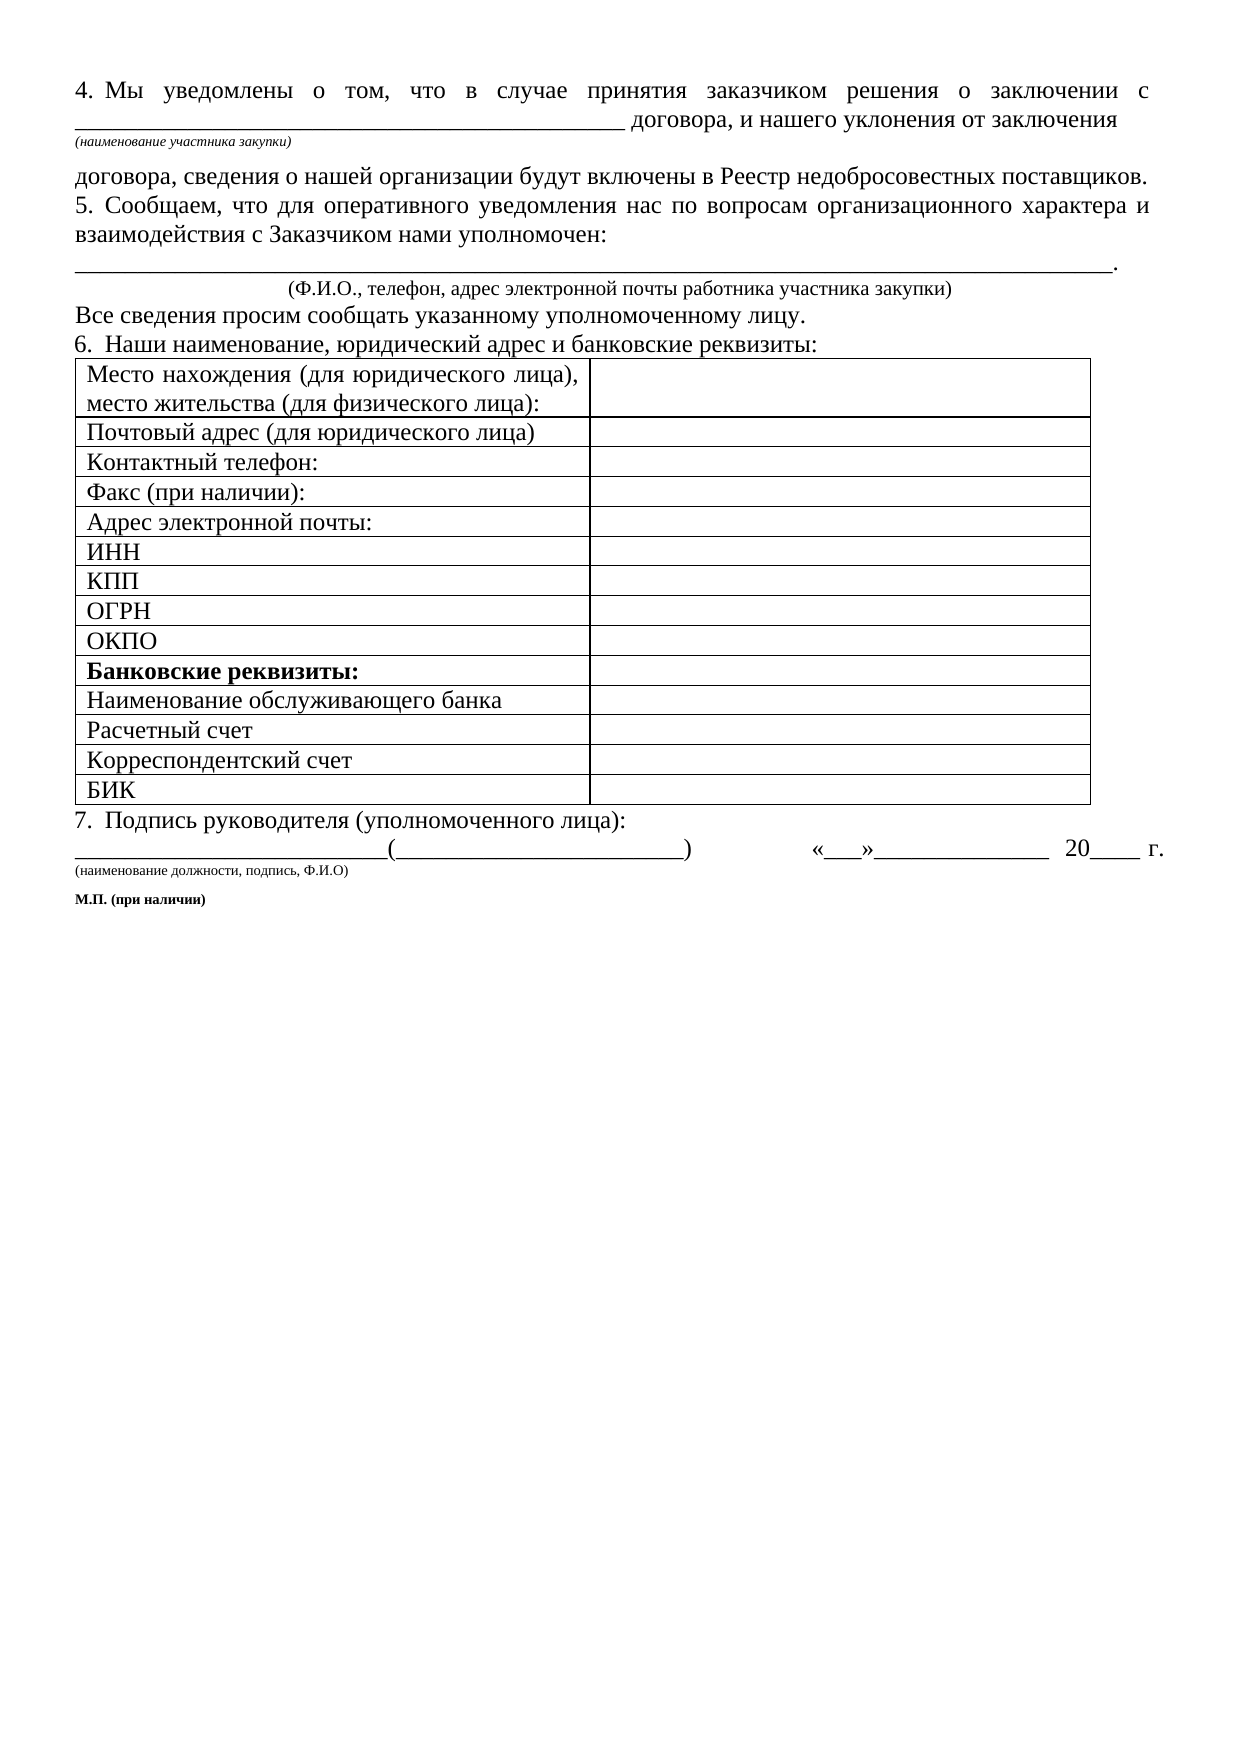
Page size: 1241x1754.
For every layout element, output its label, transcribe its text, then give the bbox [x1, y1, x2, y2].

table_cell Наименование обслуживающего банка [76, 686, 589, 714]
text ___________________________________________________________________________________. [75, 247, 1151, 276]
table_cell [591, 686, 1090, 714]
list Сообщаем, что для оперативного уведомления нас по вопросам организационного характера и взаимодействия с Заказчиком нами уполномочен: [75, 190, 1151, 247]
table_cell БИК [76, 775, 589, 804]
table_cell Адрес электронной почты: [76, 507, 589, 536]
list Мы уведомлены о том, что в случае принятия заказчиком решения о заключении с ____________________________________________ договора, и нашего уклонения от заключения [75, 75, 1151, 132]
table_cell [591, 656, 1090, 684]
table_cell Почтовый адрес (для юридического лица) [76, 418, 589, 446]
table_cell Расчетный счет [76, 715, 589, 744]
list Подпись руководителя (уполномоченного лица): [74, 805, 1165, 833]
table_cell [591, 745, 1090, 774]
text договора, сведения о нашей организации будут включены в Реестр недобросовестных поставщиков. [75, 161, 1151, 190]
table_cell [591, 507, 1090, 536]
table_cell [591, 537, 1090, 565]
table_cell ИНН [76, 537, 589, 565]
text Все сведения просим сообщать указанному уполномоченному лицу. [75, 300, 1165, 329]
table_cell ОКПО [76, 626, 589, 655]
table_cell [591, 477, 1090, 506]
table_cell Корреспондентский счет [76, 745, 589, 774]
table_cell [591, 775, 1090, 804]
table_header Место нахождения (для юридического лица), место жительства (для физического лица): [76, 359, 589, 416]
table_cell Факс (при наличии): [76, 477, 589, 506]
list Наши наименование, юридический адрес и банковские реквизиты: [74, 329, 1165, 358]
text (наименование участника закупки) [75, 132, 1165, 161]
text _________________________(_______________________) «___»______________ 20____ г. (наименование должности, подпись, Ф.И.О) [75, 833, 1165, 891]
text М.П. (при наличии) [75, 891, 1165, 920]
table_cell Банковские реквизиты: [76, 656, 589, 684]
table_header [591, 359, 1090, 416]
table_cell ОГРН [76, 596, 589, 625]
table_cell [591, 626, 1090, 655]
table_cell [591, 596, 1090, 625]
table_cell Контактный телефон: [76, 447, 589, 476]
table_cell [591, 418, 1090, 446]
text (Ф.И.О., телефон, адрес электронной почты работника участника закупки) [75, 276, 1165, 300]
table_cell КПП [76, 566, 589, 595]
table_cell [591, 715, 1090, 744]
table_cell [591, 447, 1090, 476]
table_cell [591, 566, 1090, 595]
